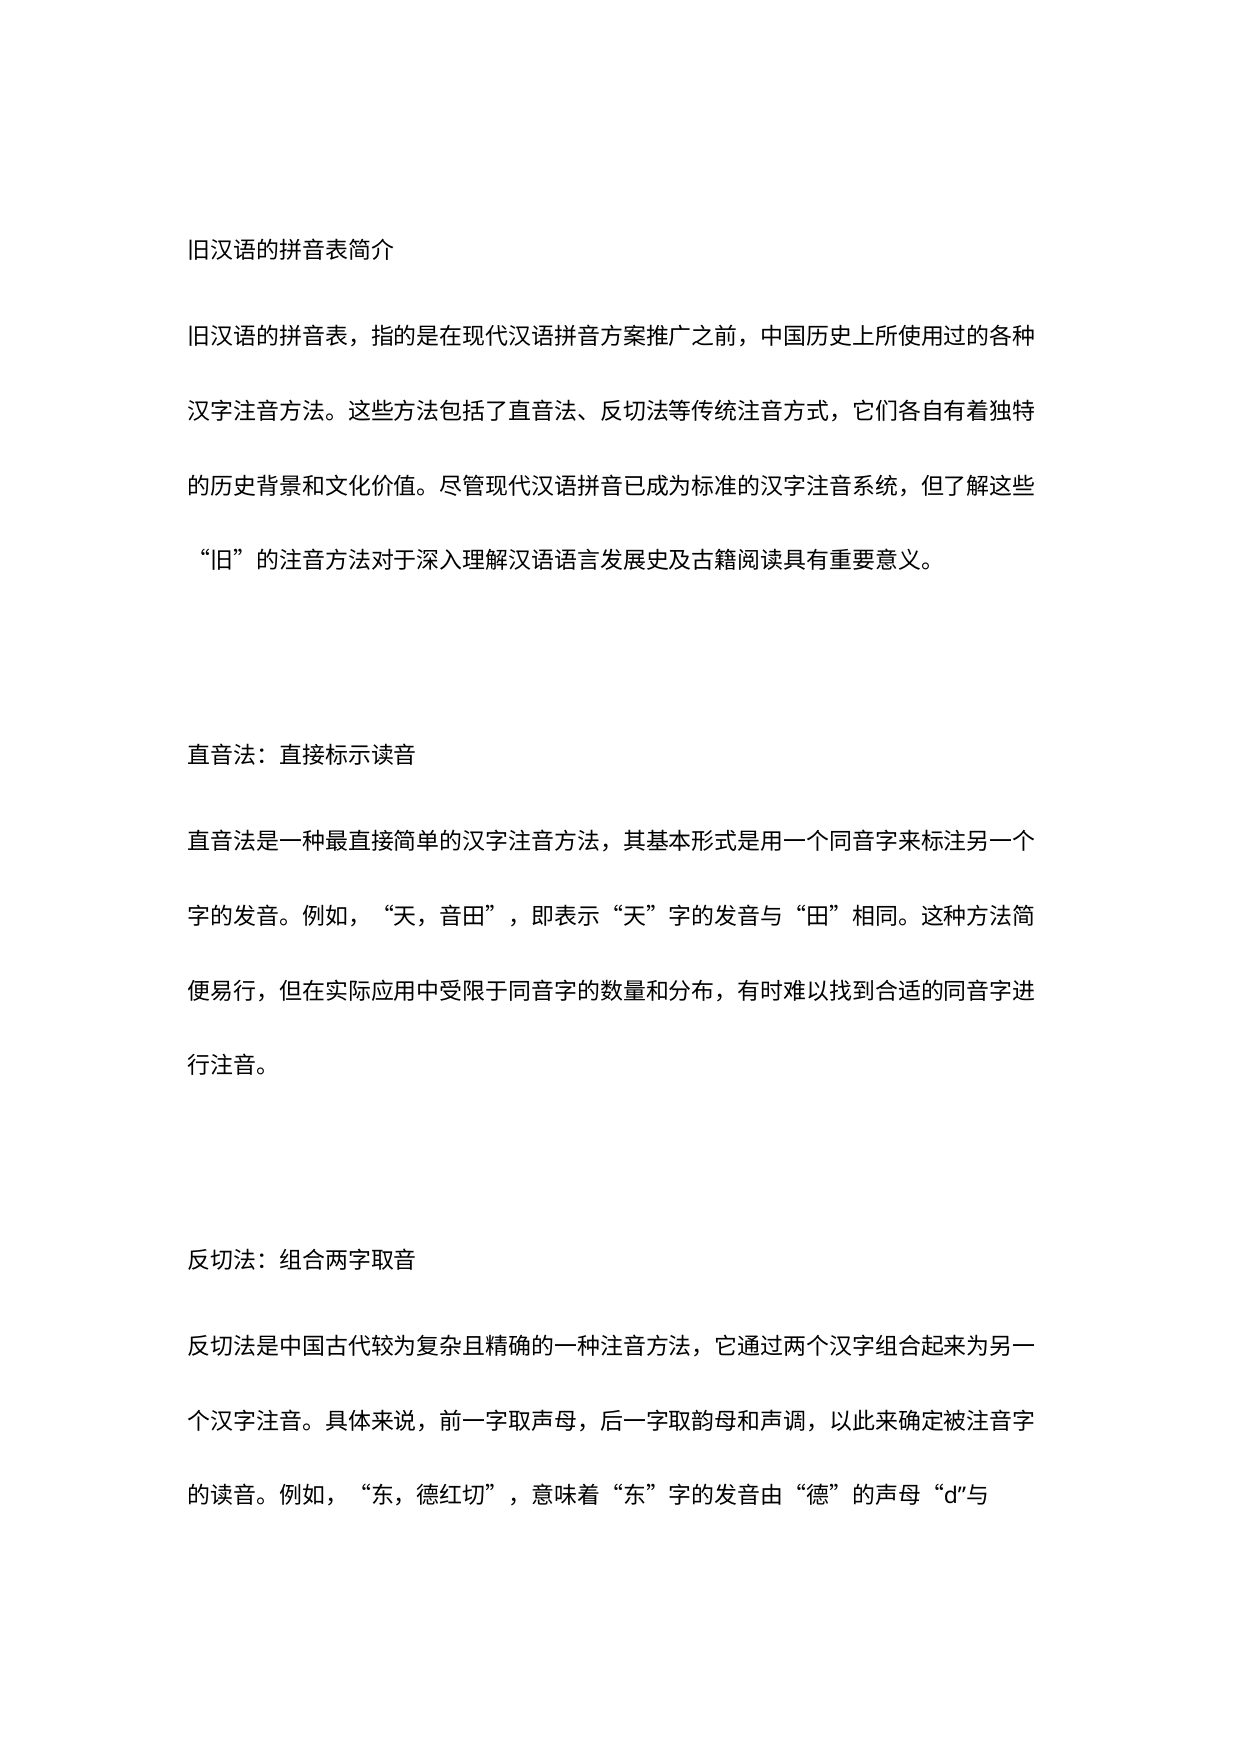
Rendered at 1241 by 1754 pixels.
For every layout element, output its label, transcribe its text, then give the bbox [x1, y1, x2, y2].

text 直音法是一种最直接简单的汉字注音方法，其基本形式是用一个同音字来标注另一个字的发音。例如，“天，音田”，即表示“天”字的发音与“田”相同。这种方法简便易行，但在实际应用中受限于同音字的数量和分布，有时难以找到合适的同音字进行注音。 [187, 807, 1053, 1096]
text 旧汉语的拼音表，指的是在现代汉语拼音方案推广之前，中国历史上所使用过的各种汉字注音方法。这些方法包括了直音法、反切法等传统注音方式，它们各自有着独特的历史背景和文化价值。尽管现代汉语拼音已成为标准的汉字注音系统，但了解这些“旧”的注音方法对于深入理解汉语语言发展史及古籍阅读具有重要意义。 [187, 302, 1053, 591]
text 旧汉语的拼音表简介 [187, 216, 1053, 281]
text 反切法：组合两字取音 [187, 1226, 1053, 1291]
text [187, 1312, 1053, 1527]
text 直音法：直接标示读音 [187, 721, 1053, 786]
